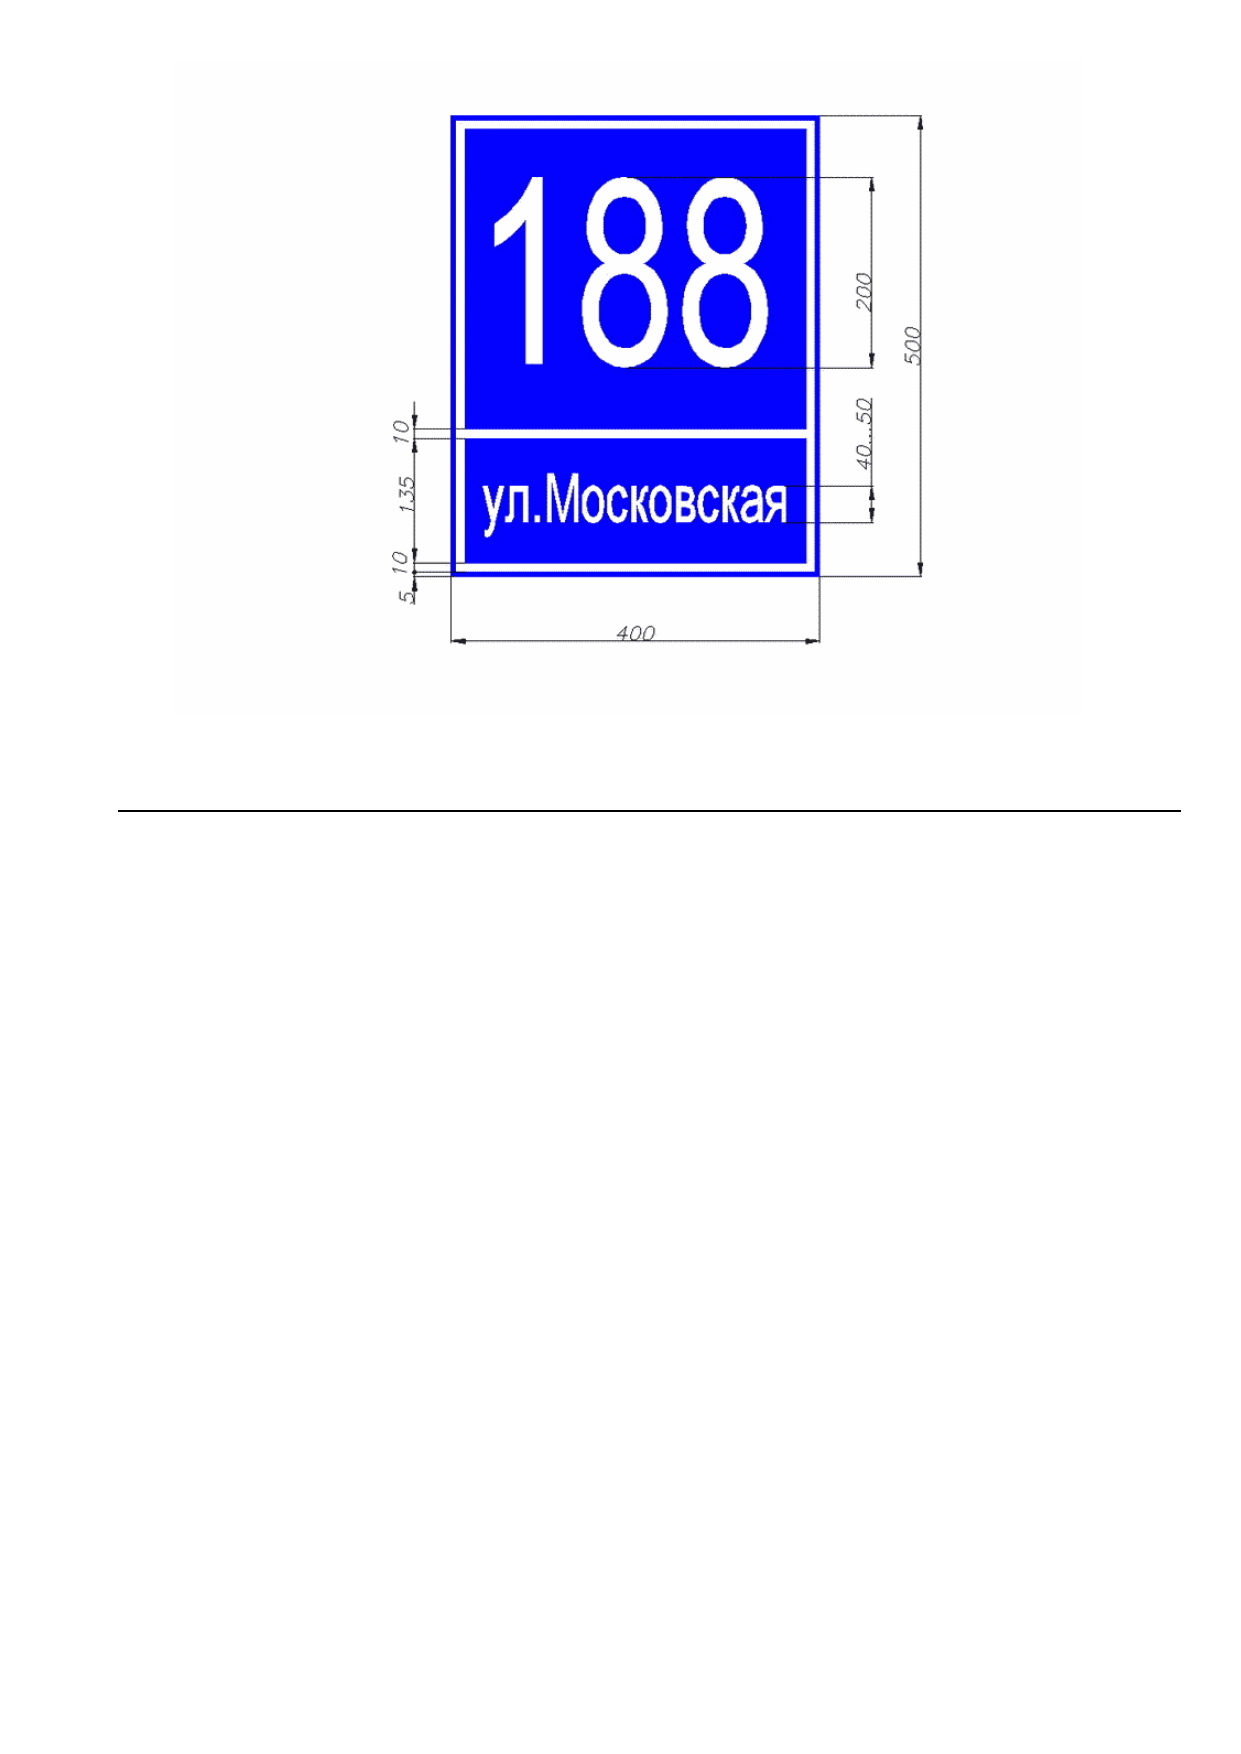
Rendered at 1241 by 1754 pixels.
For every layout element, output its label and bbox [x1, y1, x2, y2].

picture [174, 59, 1084, 714]
